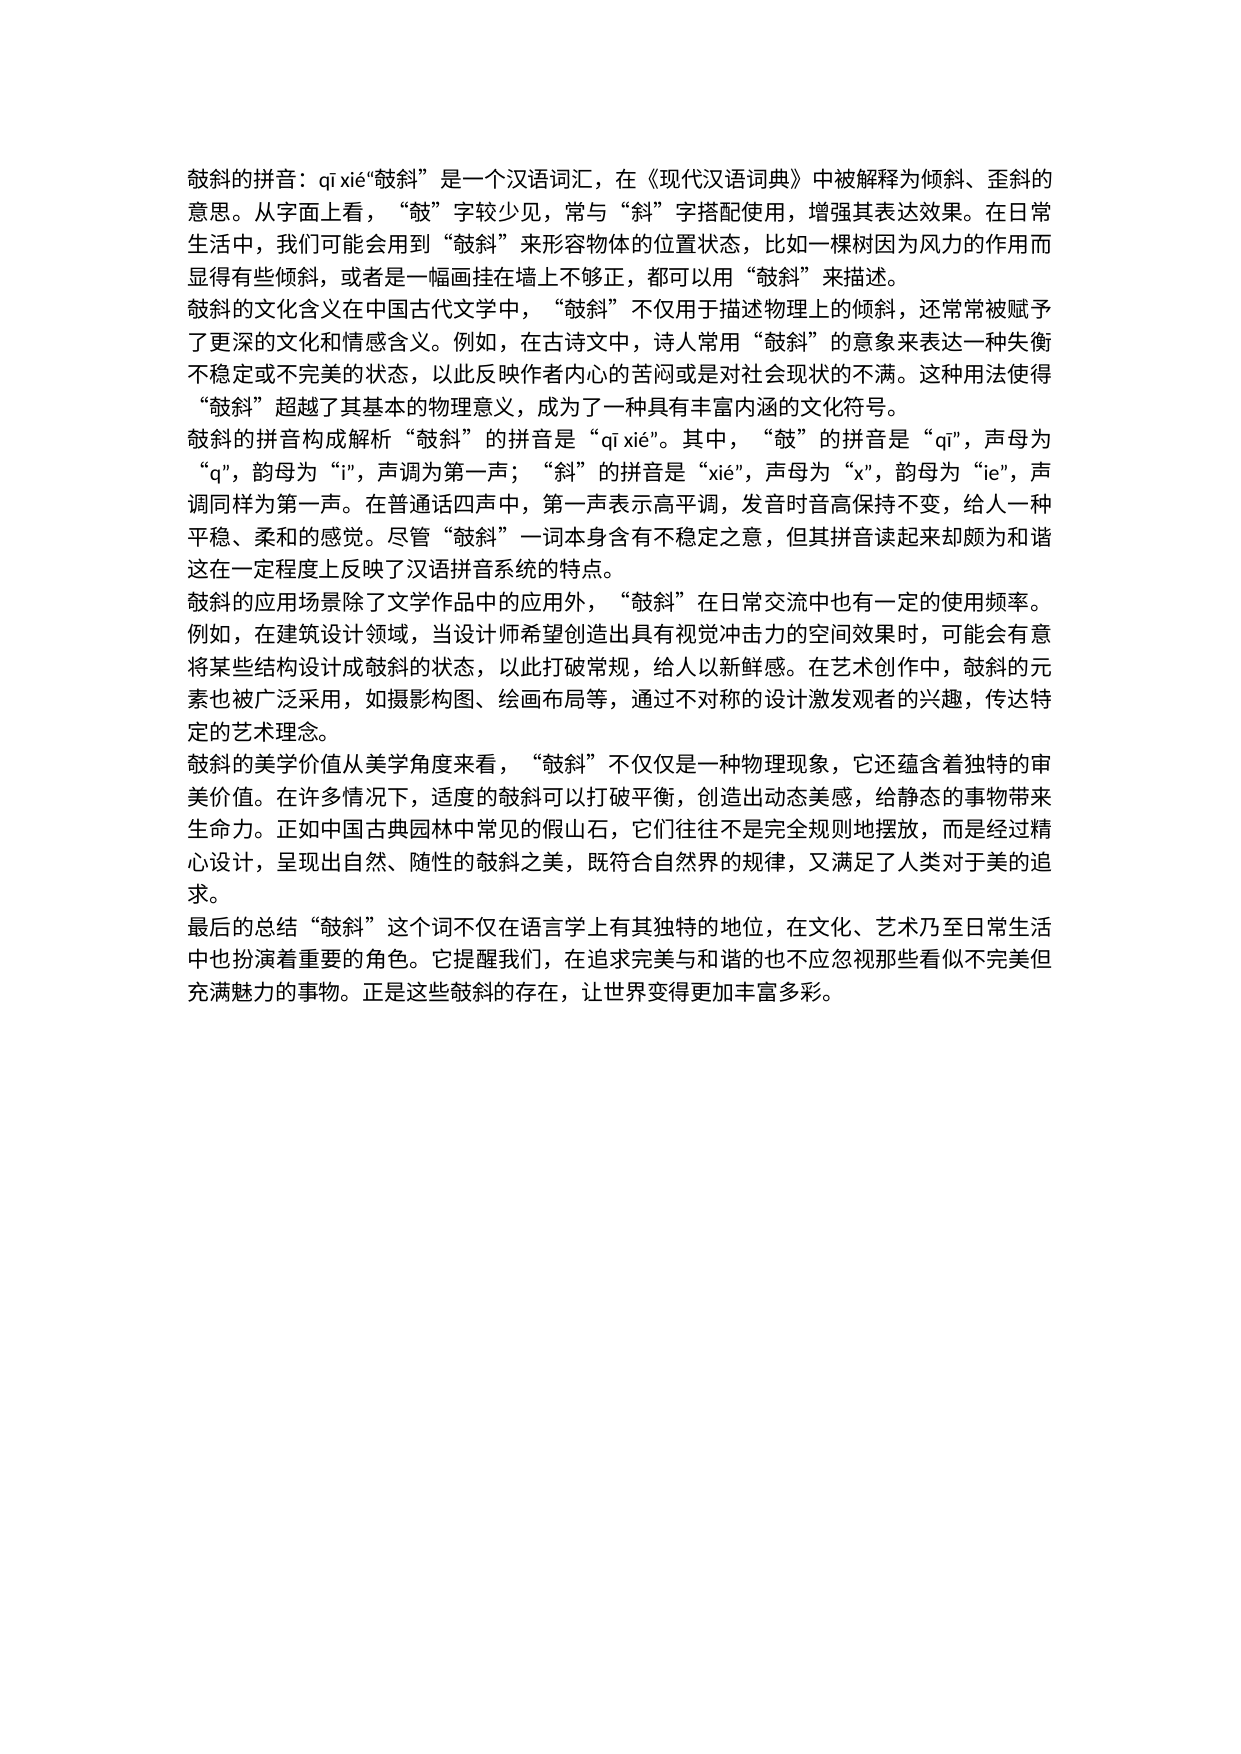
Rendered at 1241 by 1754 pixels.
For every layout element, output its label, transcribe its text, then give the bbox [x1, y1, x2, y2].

text 攲斜的文化含义在中国古代文学中，“攲斜”不仅用于描述物理上的倾斜，还常常被赋予了更深的文化和情感含义。例如，在古诗文中，诗人常用“攲斜”的意象来表达一种失衡、不稳定或不完美的状态，以此反映作者内心的苦闷或是对社会现状的不满。这种用法使得“攲斜”超越了其基本的物理意义，成为了一种具有丰富内涵的文化符号。 [187, 292, 1053, 422]
text 攲斜的美学价值从美学角度来看，“攲斜”不仅仅是一种物理现象，它还蕴含着独特的审美价值。在许多情况下，适度的攲斜可以打破平衡，创造出动态美感，给静态的事物带来生命力。正如中国古典园林中常见的假山石，它们往往不是完全规则地摆放，而是经过精心设计，呈现出自然、随性的攲斜之美，既符合自然界的规律，又满足了人类对于美的追求。 [187, 747, 1053, 909]
text 最后的总结“攲斜”这个词不仅在语言学上有其独特的地位，在文化、艺术乃至日常生活中也扮演着重要的角色。它提醒我们，在追求完美与和谐的也不应忽视那些看似不完美但充满魅力的事物。正是这些攲斜的存在，让世界变得更加丰富多彩。 [187, 909, 1053, 1007]
text 攲斜的拼音构成解析“攲斜”的拼音是“qī xié”。其中，“攲”的拼音是“qī”，声母为“q”，韵母为“i”，声调为第一声；“斜”的拼音是“xié”，声母为“x”，韵母为“ie”，声调同样为第一声。在普通话四声中，第一声表示高平调，发音时音高保持不变，给人一种平稳、柔和的感觉。尽管“攲斜”一词本身含有不稳定之意，但其拼音读起来却颇为和谐，这在一定程度上反映了汉语拼音系统的特点。 [187, 422, 1053, 584]
text 攲斜的拼音：qī xié“攲斜”是一个汉语词汇，在《现代汉语词典》中被解释为倾斜、歪斜的意思。从字面上看，“攲”字较少见，常与“斜”字搭配使用，增强其表达效果。在日常生活中，我们可能会用到“攲斜”来形容物体的位置状态，比如一棵树因为风力的作用而显得有些倾斜，或者是一幅画挂在墙上不够正，都可以用“攲斜”来描述。 [187, 162, 1053, 292]
text 攲斜的应用场景除了文学作品中的应用外，“攲斜”在日常交流中也有一定的使用频率。例如，在建筑设计领域，当设计师希望创造出具有视觉冲击力的空间效果时，可能会有意将某些结构设计成攲斜的状态，以此打破常规，给人以新鲜感。在艺术创作中，攲斜的元素也被广泛采用，如摄影构图、绘画布局等，通过不对称的设计激发观者的兴趣，传达特定的艺术理念。 [187, 584, 1053, 747]
